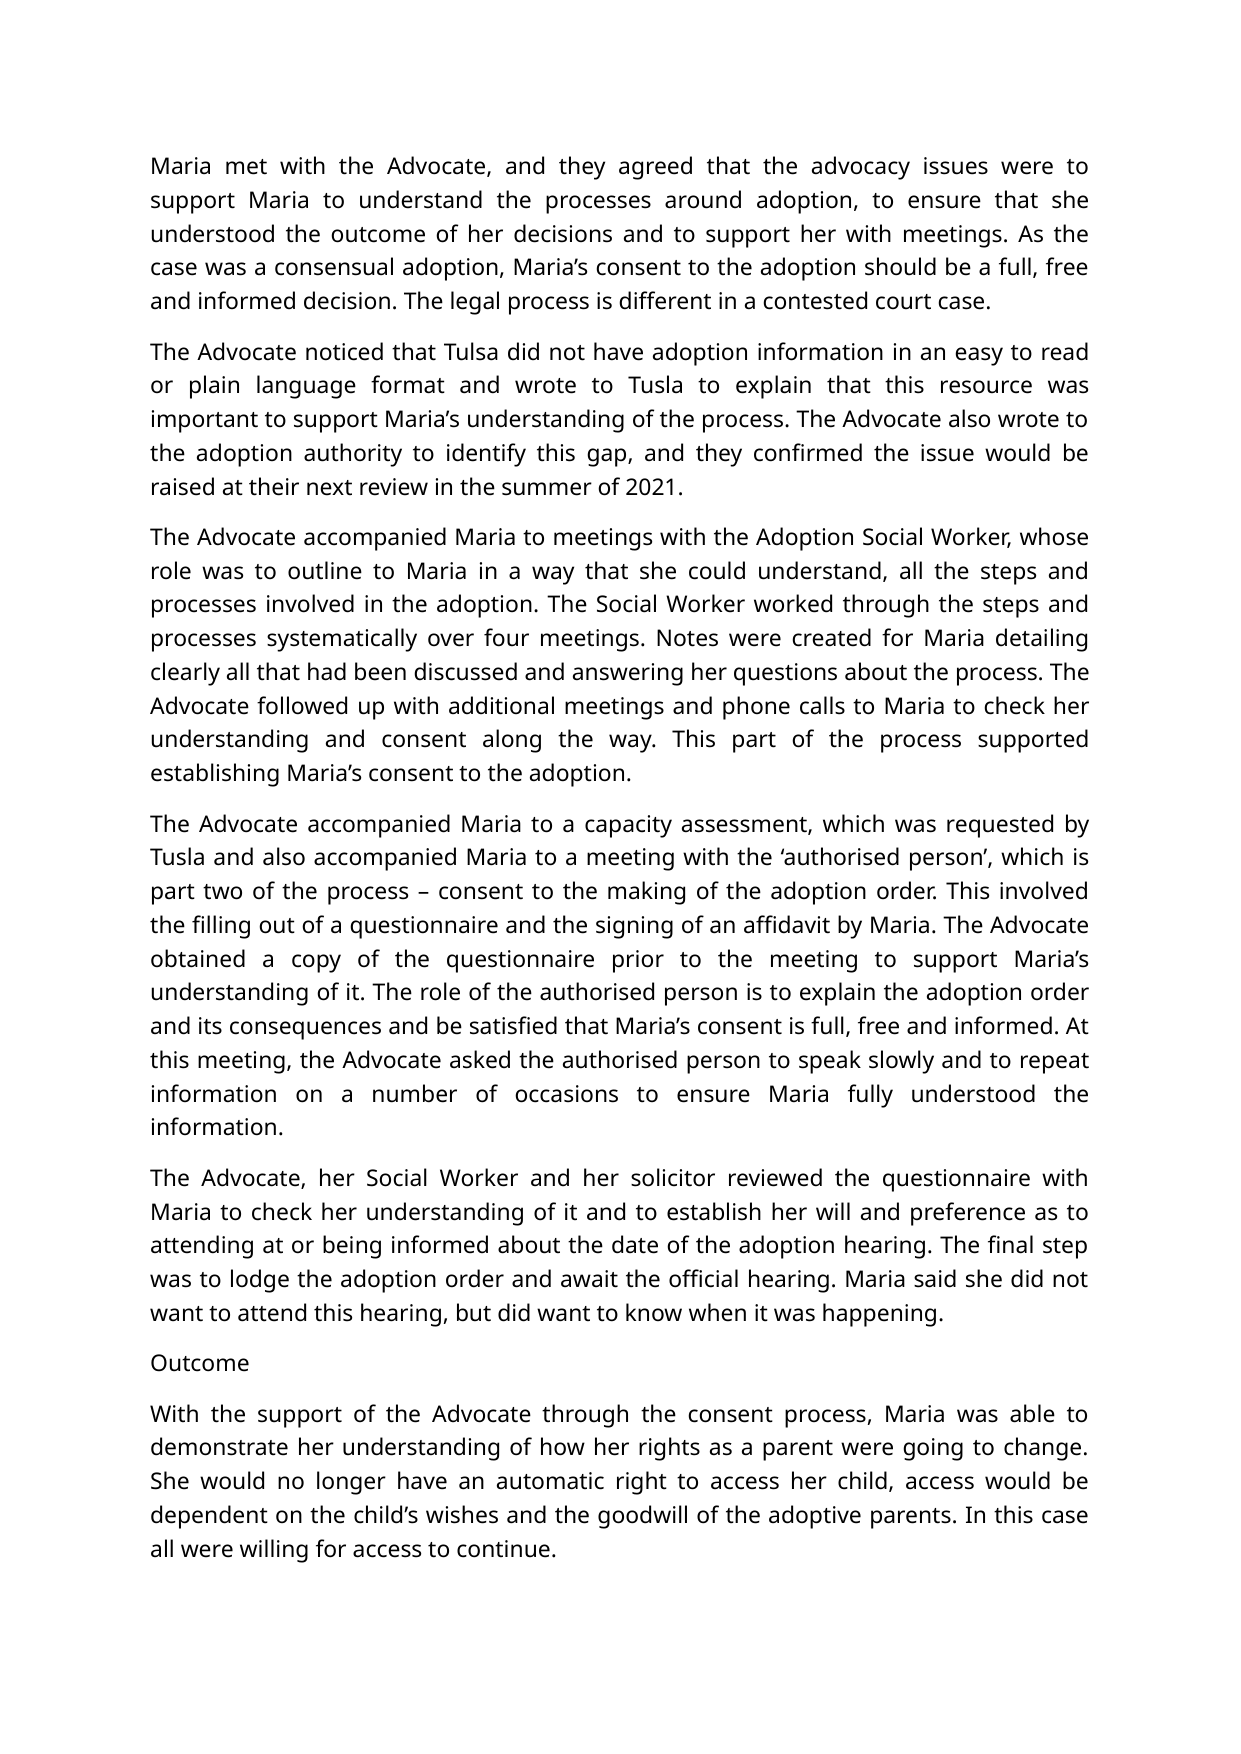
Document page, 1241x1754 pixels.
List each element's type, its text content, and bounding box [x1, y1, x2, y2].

text The Advocate accompanied Maria to meetings with the Adoption Social Worker, whose role was to outline to Maria in a way that she could understand, all the steps and processes involved in the adoption. The Social Worker worked through the steps and processes systematically over four meetings. Notes were created for Maria detailing clearly all that had been discussed and answering her questions about the process. The Advocate followed up with additional meetings and phone calls to Maria to check her understanding and consent along the way. This part of the process supported establishing Maria’s consent to the adoption. [150, 521, 1090, 788]
text Outcome [150, 1347, 1090, 1378]
text The Advocate, her Social Worker and her solicitor reviewed the questionnaire with Maria to check her understanding of it and to establish her will and preference as to attending at or being informed about the date of the adoption hearing. The final step was to lodge the adoption order and await the official hearing. Maria said she did not want to attend this hearing, but did want to know when it was happening. [150, 1162, 1090, 1328]
text The Advocate accompanied Maria to a capacity assessment, which was requested by Tusla and also accompanied Maria to a meeting with the ‘authorised person’, which is part two of the process – consent to the making of the adoption order. This involved the filling out of a questionnaire and the signing of an affidavit by Maria. The Advocate obtained a copy of the questionnaire prior to the meeting to support Maria’s understanding of it. The role of the authorised person is to explain the adoption order and its consequences and be satisfied that Maria’s consent is full, free and informed. At this meeting, the Advocate asked the authorised person to speak slowly and to repeat information on a number of occasions to ensure Maria fully understood the information. [150, 807, 1090, 1142]
text The Advocate noticed that Tulsa did not have adoption information in an easy to read or plain language format and wrote to Tusla to explain that this resource was important to support Maria’s understanding of the process. The Advocate also wrote to the adoption authority to identify this gap, and they confirmed the issue would be raised at their next review in the summer of 2021. [150, 335, 1090, 502]
text With the support of the Advocate through the consent process, Maria was able to demonstrate her understanding of how her rights as a parent were going to change. She would no longer have an automatic right to access her child, access would be dependent on the child’s wishes and the goodwill of the adoptive parents. In this case all were willing for access to continue. [150, 1397, 1090, 1564]
text Maria met with the Advocate, and they agreed that the advocacy issues were to support Maria to understand the processes around adoption, to ensure that she understood the outcome of her decisions and to support her with meetings. As the case was a consensual adoption, Maria’s consent to the adoption should be a full, free and informed decision. The legal process is different in a contested court case. [150, 150, 1090, 316]
